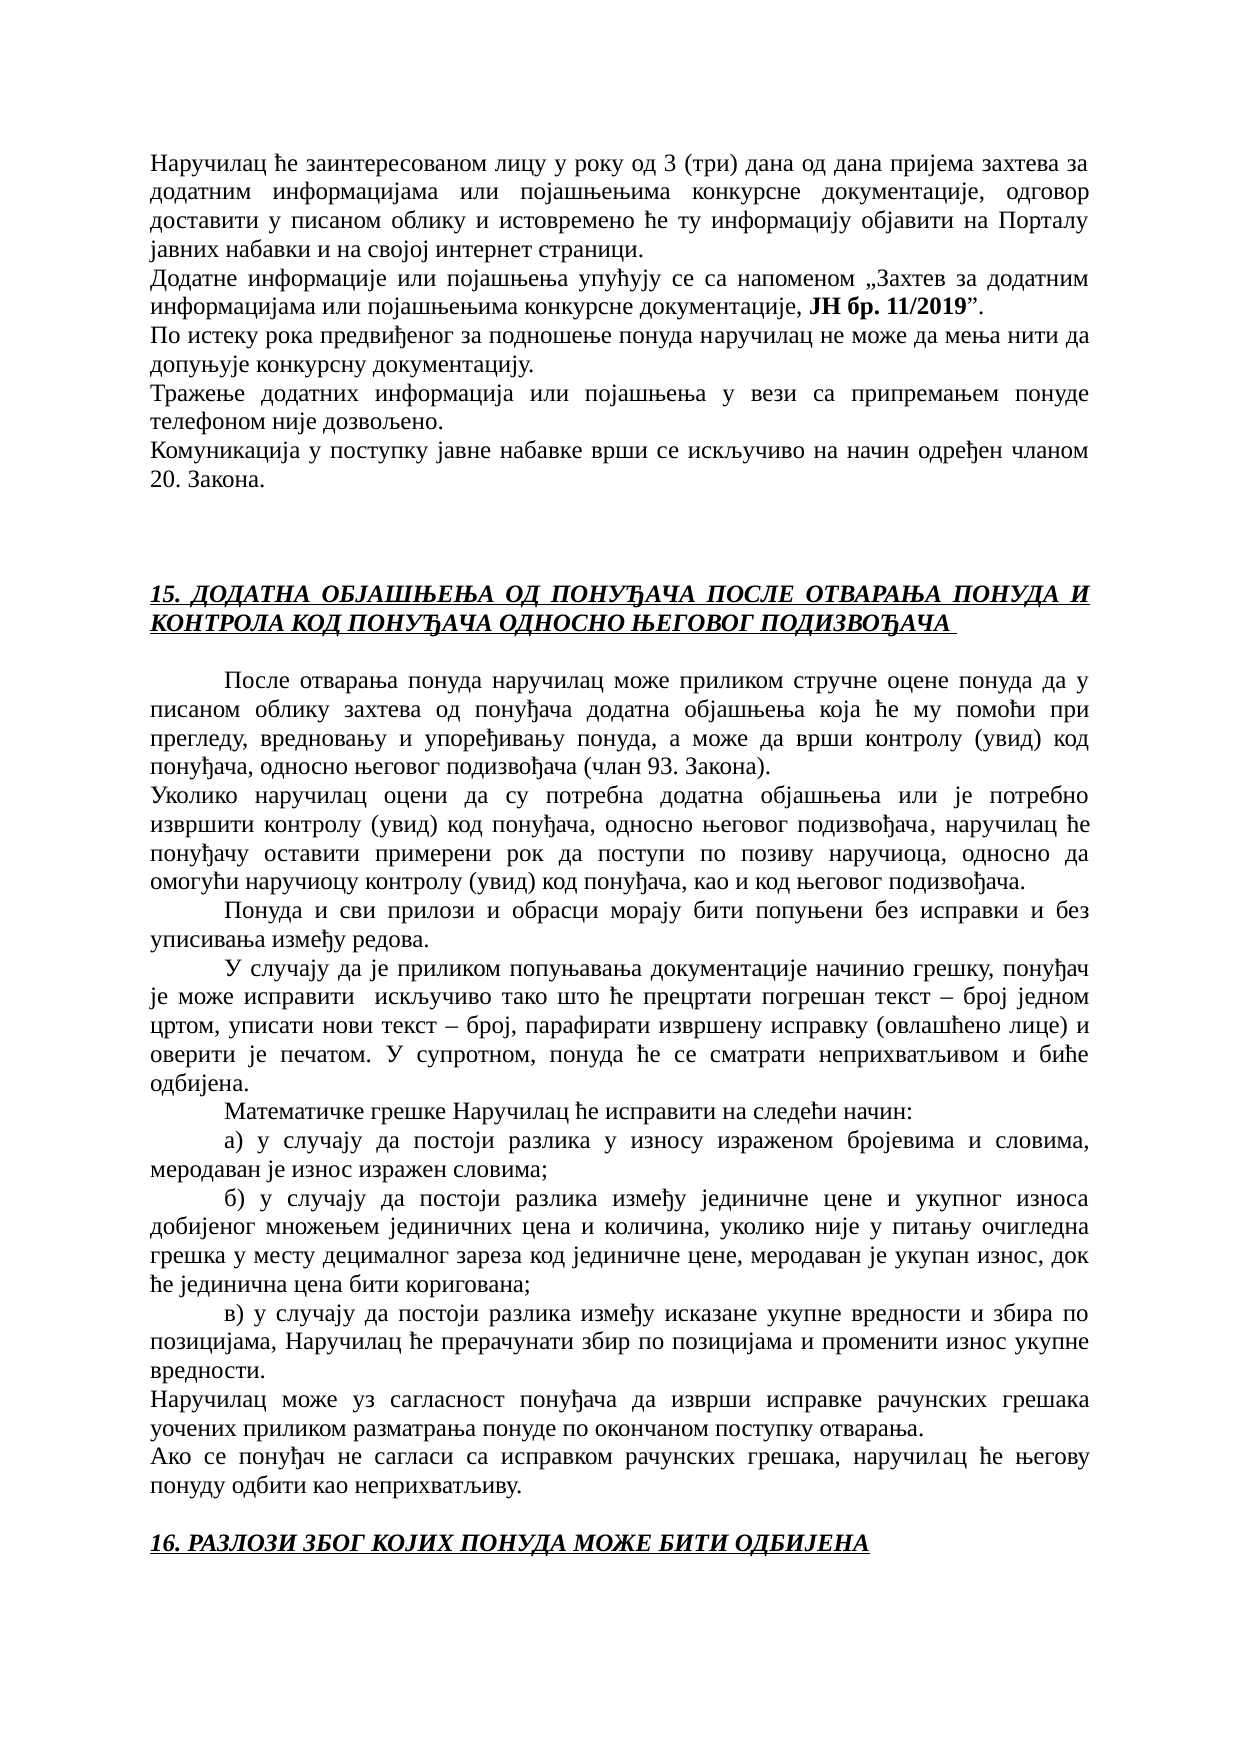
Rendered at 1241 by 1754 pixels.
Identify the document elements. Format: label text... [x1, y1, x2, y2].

text Комуникација у поступку јавне набавке врши се искључиво на начин одређен чланом 20. Закона. [150, 435, 1090, 493]
text Тражење додатних информација или појашњења у вези са припремањем понуде телефоном није дозвољено. [150, 378, 1090, 435]
text После отварања понуда наручилац може приликом стручне оцене понуда да у писаном облику захтева од понуђача додатна објашњења која ће му помоћи при прегледу, вредновању и упоређивању понуда, а може да врши контролу (увид) код понуђача, односно његовог подизвођача (члан 93. Закона). [150, 665, 1090, 780]
text 15. ДОДАТНА ОБЈАШЊЕЊА ОД ПОНУЂАЧА ПОСЛЕ ОТВАРАЊА ПОНУДА И КОНТРОЛА КОД ПОНУЂАЧА ОДНОСНО ЊЕГОВОГ ПОДИЗВОЂАЧА [150, 579, 1090, 604]
text Додатне информације или појашњења упућују се са напоменом „Захтев за додатним информацијама или појашњењима конкурсне документације, ЈН бр. 11/2019”. [150, 263, 1090, 320]
text По истеку рока предвиђеног за подношење понуда наручилац не може да мења нити да допуњује конкурсну документацију. [150, 320, 1090, 378]
text Наручилац ће заинтересованом лицу у року од 3 (три) дана од дана пријема захтева за додатним информацијама или појашњењима конкурсне документације, одговор доставити у писаном облику и истовремено ће ту информацију објавити на Порталу јавних набавки и на својој интернет страници. [150, 148, 1090, 263]
text Математичке грешке Наручилац ће исправити на следећи начин: [150, 1096, 1090, 1125]
text а) у случају да постоји разлика у износу израженом бројевима и словима, меродаван је износ изражен словима; [150, 1125, 1090, 1183]
text Понуда и сви прилози и обрасци морају бити попуњени без исправки и без уписивања између редова. [150, 895, 1090, 953]
text б) у случају да постоји разлика између јединичне цене и укупног износа добијеног множењем јединичних цена и количина, уколико није у питању очигледна грешка у месту децималног зареза код јединичне цене, меродаван је укупан износ, док ће јединична цена бити коригована; [150, 1183, 1090, 1298]
text 15. ДОДАТНА ОБЈАШЊЕЊА ОД ПОНУЂАЧА ПОСЛЕ ОТВАРАЊА ПОНУДА И КОНТРОЛА КОД ПОНУЂАЧА ОДНОСНО ЊЕГОВОГ ПОДИЗВОЂАЧА [150, 605, 1090, 636]
text Уколико наручилац оцени да су потребна додатна објашњења или је потребно извршити контролу (увид) код понуђача, односно његовог подизвођача, наручилац ће понуђачу оставити примерени рок да поступи по позиву наручиоца, односно да омогући наручиоцу контролу (увид) код понуђача, као и код његовог подизвођача. [150, 780, 1090, 895]
text 16. РАЗЛОЗИ ЗБОГ КОЈИХ ПОНУДА МОЖЕ БИТИ ОДБИЈЕНА [150, 1528, 1090, 1556]
text Ако се понуђач не сагласи са исправком рачунских грешака, наручилац ће његову понуду одбити као неприхватљиву. [150, 1441, 1090, 1499]
text Наручилац може уз сагласност понуђача да изврши исправке рачунских грешака уочених приликом разматрања понуде по окончаном поступку отварања. [150, 1384, 1090, 1441]
text в) у случају да постоји разлика између исказане укупне вредности и збира по позицијама, Наручилац ће прерачунати збир по позицијама и променити износ укупне вредности. [150, 1298, 1090, 1384]
text У случају да је приликом попуњавања документације начинио грешку, понуђач је може исправити искључиво тако што ће прецртати погрешан текст – број једном цртом, уписати нови текст – број, парафирати извршену исправку (овлашћено лице) и оверити је печатом. У супротном, понуда ће се сматрати неприхватљивом и биће одбијена. [150, 953, 1090, 1096]
